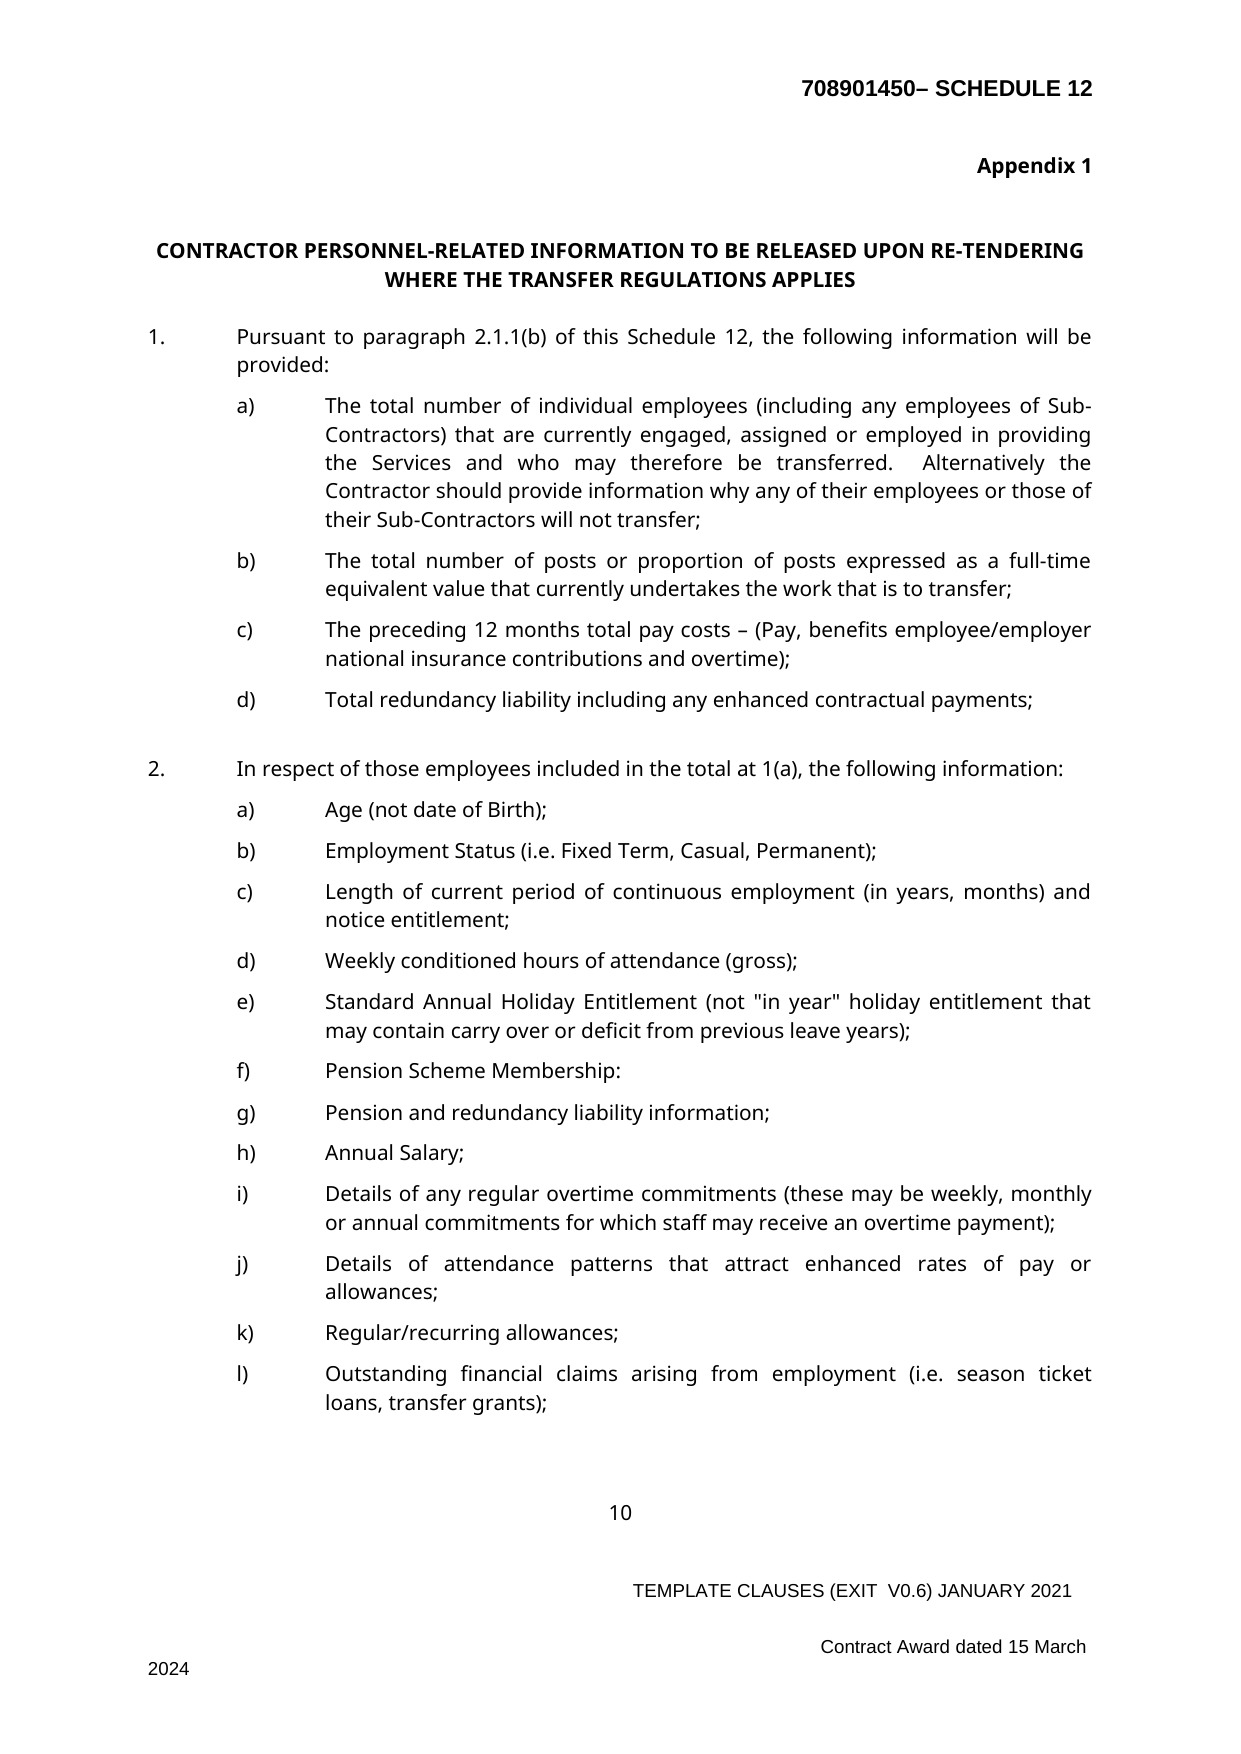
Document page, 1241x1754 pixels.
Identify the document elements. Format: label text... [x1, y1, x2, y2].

text c) The preceding 12 months total pay costs – (Pay, benefits employee/employer national insurance contributions and overtime); [236, 615, 1092, 672]
text a) The total number of individual employees (including any employees of Sub-Contractors) that are currently engaged, assigned or employed in providing the Services and who may therefore be transferred. Alternatively the Contractor should provide information why any of their employees or those of their Sub-Contractors will not transfer; [236, 391, 1092, 533]
text j) Details of attendance patterns that attract enhanced rates of pay or allowances; [236, 1249, 1092, 1306]
text d) Total redundancy liability including any enhanced contractual payments; [236, 685, 1092, 713]
text l) Outstanding financial claims arising from employment (i.e. season ticket loans, transfer grants); [236, 1359, 1092, 1416]
text 1. Pursuant to paragraph 2.1.1(b) of this Schedule 12, the following information will be provided: [148, 322, 1092, 379]
text c) Length of current period of continuous employment (in years, months) and notice entitlement; [236, 877, 1092, 934]
text k) Regular/recurring allowances; [236, 1318, 1092, 1347]
text i) Details of any regular overtime commitments (these may be weekly, monthly or annual commitments for which staff may receive an overtime payment); [236, 1179, 1092, 1236]
text e) Standard Annual Holiday Entitlement (not "in year" holiday entitlement that may contain carry over or deficit from previous leave years); [236, 987, 1092, 1044]
text a) Age (not date of Birth); [236, 795, 1092, 823]
text b) The total number of posts or proportion of posts expressed as a full-time equivalent value that currently undertakes the work that is to transfer; [236, 546, 1092, 603]
text b) Employment Status (i.e. Fixed Term, Casual, Permanent); [236, 836, 1092, 864]
text 2. In respect of those employees included in the total at 1(a), the following information: [148, 754, 1092, 783]
text f) Pension Scheme Membership: [236, 1057, 1092, 1085]
text Appendix 1 [148, 151, 1092, 180]
text d) Weekly conditioned hours of attendance (gross); [236, 946, 1092, 975]
text CONTRACTOR PERSONNEL-RELATED INFORMATION TO BE RELEASED UPON RE-TENDERING WHERE THE TRANSFER REGULATIONS APPLIES [148, 237, 1092, 293]
text g) Pension and redundancy liability information; [236, 1098, 1092, 1126]
text h) Annual Salary; [236, 1138, 1092, 1167]
